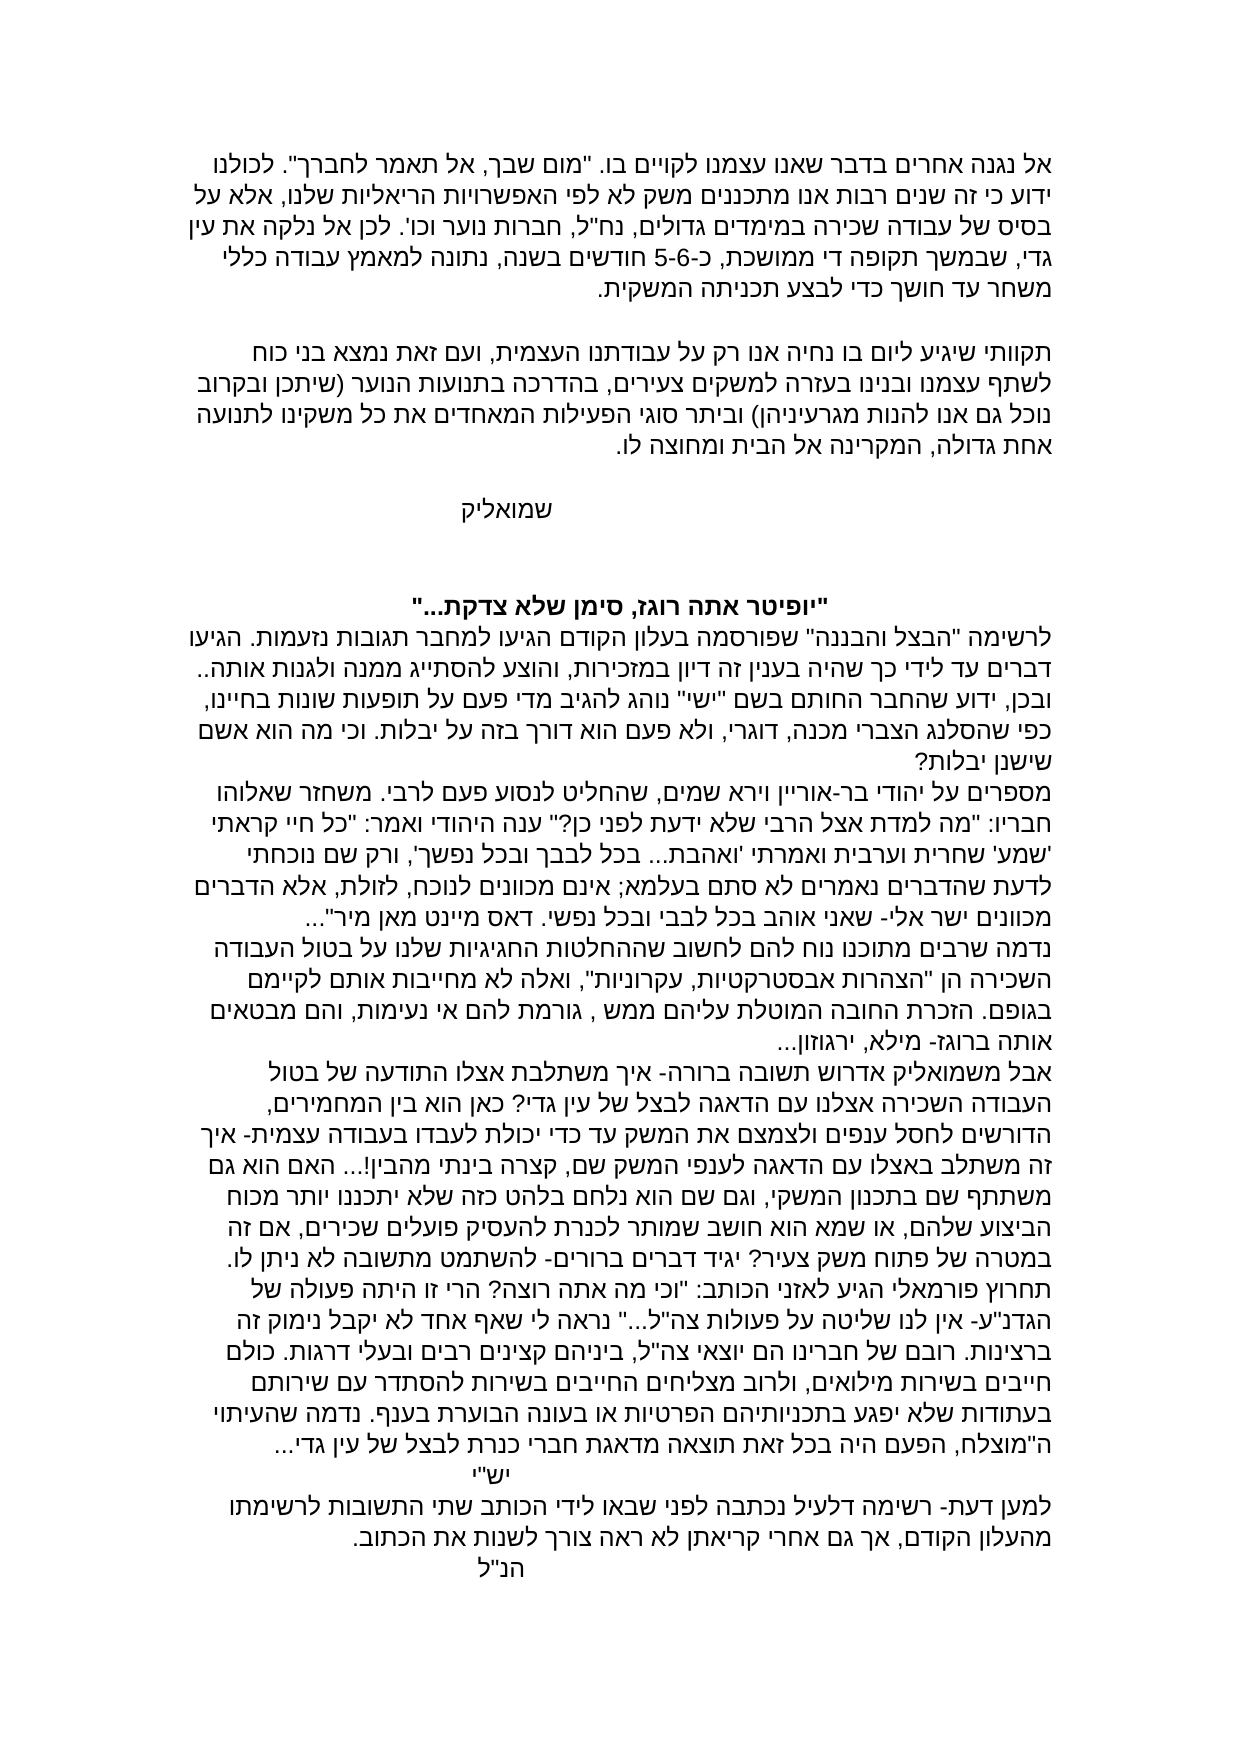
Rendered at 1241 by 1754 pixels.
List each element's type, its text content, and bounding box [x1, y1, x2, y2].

text לרשימה "הבצל והבננה" שפורסמה בעלון הקודם הגיעו למחבר תגובות נזעמות. הגיעו דברים עד לידי כך שהיה בענין זה דיון במזכירות, והוצע להסתייג ממנה ולגנות אותה.. [187, 623, 1053, 683]
text שמואליק [187, 495, 1053, 524]
text הנ"ל [187, 1554, 1053, 1583]
text מספרים על יהודי בר-אוריין וירא שמים, שהחליט לנסוע פעם לרבי. משחזר שאלוהו חבריו: "מה למדת אצל הרבי שלא ידעת לפני כן?" ענה היהודי ואמר: "כל חיי קראתי 'שמע' שחרית וערבית ואמרתי 'ואהבת... בכל לבבך ובכל נפשך', ורק שם נוכחתי לדעת שהדברים נאמרים לא סתם בעלמא; אינם מכוונים לנוכח, לזולת, אלא הדברים מכוונים ישר אלי- שאני אוהב בכל לבבי ובכל נפשי. דאס מיינט מאן מיר"... [187, 778, 1053, 931]
text ובכן, ידוע שהחבר החותם בשם "ישי" נוהג להגיב מדי פעם על תופעות שונות בחיינו, כפי שהסלנג הצברי מכנה, דוגרי, ולא פעם הוא דורך בזה על יבלות. וכי מה הוא אשם שישנן יבלות? [187, 685, 1053, 776]
text אל נגנה אחרים בדבר שאנו עצמנו לקויים בו. "מום שבך, אל תאמר לחברך". לכולנו ידוע כי זה שנים רבות אנו מתכננים משק לא לפי האפשרויות הריאליות שלנו, אלא על בסיס של עבודה שכירה במימדים גדולים, נח"ל, חברות נוער וכו'. לכן אל נלקה את עין גדי, שבמשך תקופה די ממושכת, כ-5-6 חודשים בשנה, נתונה למאמץ עבודה כללי משחר עד חושך כדי לבצע תכניתה המשקית. [187, 150, 1053, 303]
text תחרוץ פורמאלי הגיע לאזני הכותב: "וכי מה אתה רוצה? הרי זו היתה פעולה של הגדנ"ע- אין לנו שליטה על פעולות צה"ל..." נראה לי שאף אחד לא יקבל נימוק זה ברצינות. רובם של חברינו הם יוצאי צה"ל, ביניהם קצינים רבים ובעלי דרגות. כולם חייבים בשירות מילואים, ולרוב מצליחים החייבים בשירות להסתדר עם שירותם בעתודות שלא יפגע בתכניותיהם הפרטיות או בעונה הבוערת בענף. נדמה שהעיתוי ה"מוצלח, הפעם היה בכל זאת תוצאה מדאגת חברי כנרת לבצל של עין גדי... [187, 1275, 1053, 1459]
text יש"י [187, 1461, 1053, 1490]
text נדמה שרבים מתוכנו נוח להם לחשוב שההחלטות החגיגיות שלנו על בטול העבודה השכירה הן "הצהרות אבסטרקטיות, עקרוניות", ואלה לא מחייבות אותם לקיימם בגופם. הזכרת החובה המוטלת עליהם ממש , גורמת להם אי נעימות, והם מבטאים אותה ברוגז- מילא, ירגוזון... [187, 933, 1053, 1055]
text אבל משמואליק אדרוש תשובה ברורה- איך משתלבת אצלו התודעה של בטול העבודה השכירה אצלנו עם הדאגה לבצל של עין גדי? כאן הוא בין המחמירים, הדורשים לחסל ענפים ולצמצם את המשק עד כדי יכולת לעבדו בעבודה עצמית- איך זה משתלב באצלו עם הדאגה לענפי המשק שם, קצרה בינתי מהבין!... האם הוא גם משתתף שם בתכנון המשקי, וגם שם הוא נלחם בלהט כזה שלא יתכננו יותר מכוח הביצוע שלהם, או שמא הוא חושב שמותר לכנרת להעסיק פועלים שכירים, אם זה במטרה של פתוח משק צעיר? יגיד דברים ברורים- להשתמט מתשובה לא ניתן לו. [187, 1058, 1053, 1273]
text תקוותי שיגיע ליום בו נחיה אנו רק על עבודתנו העצמית, ועם זאת נמצא בני כוח לשתף עצמנו ובנינו בעזרה למשקים צעירים, בהדרכה בתנועות הנוער (שיתכן ובקרוב נוכל גם אנו להנות מגרעיניהן) וביתר סוגי הפעילות המאחדים את כל משקינו לתנועה אחת גדולה, המקרינה אל הבית ומחוצה לו. [187, 338, 1053, 460]
text "יופיטר אתה רוגז, סימן שלא צדקת..." [187, 592, 1053, 621]
text למען דעת- רשימה דלעיל נכתבה לפני שבאו לידי הכותב שתי התשובות לרשימתו מהעלון הקודם, אך גם אחרי קריאתן לא ראה צורך לשנות את הכתוב. [187, 1492, 1053, 1552]
